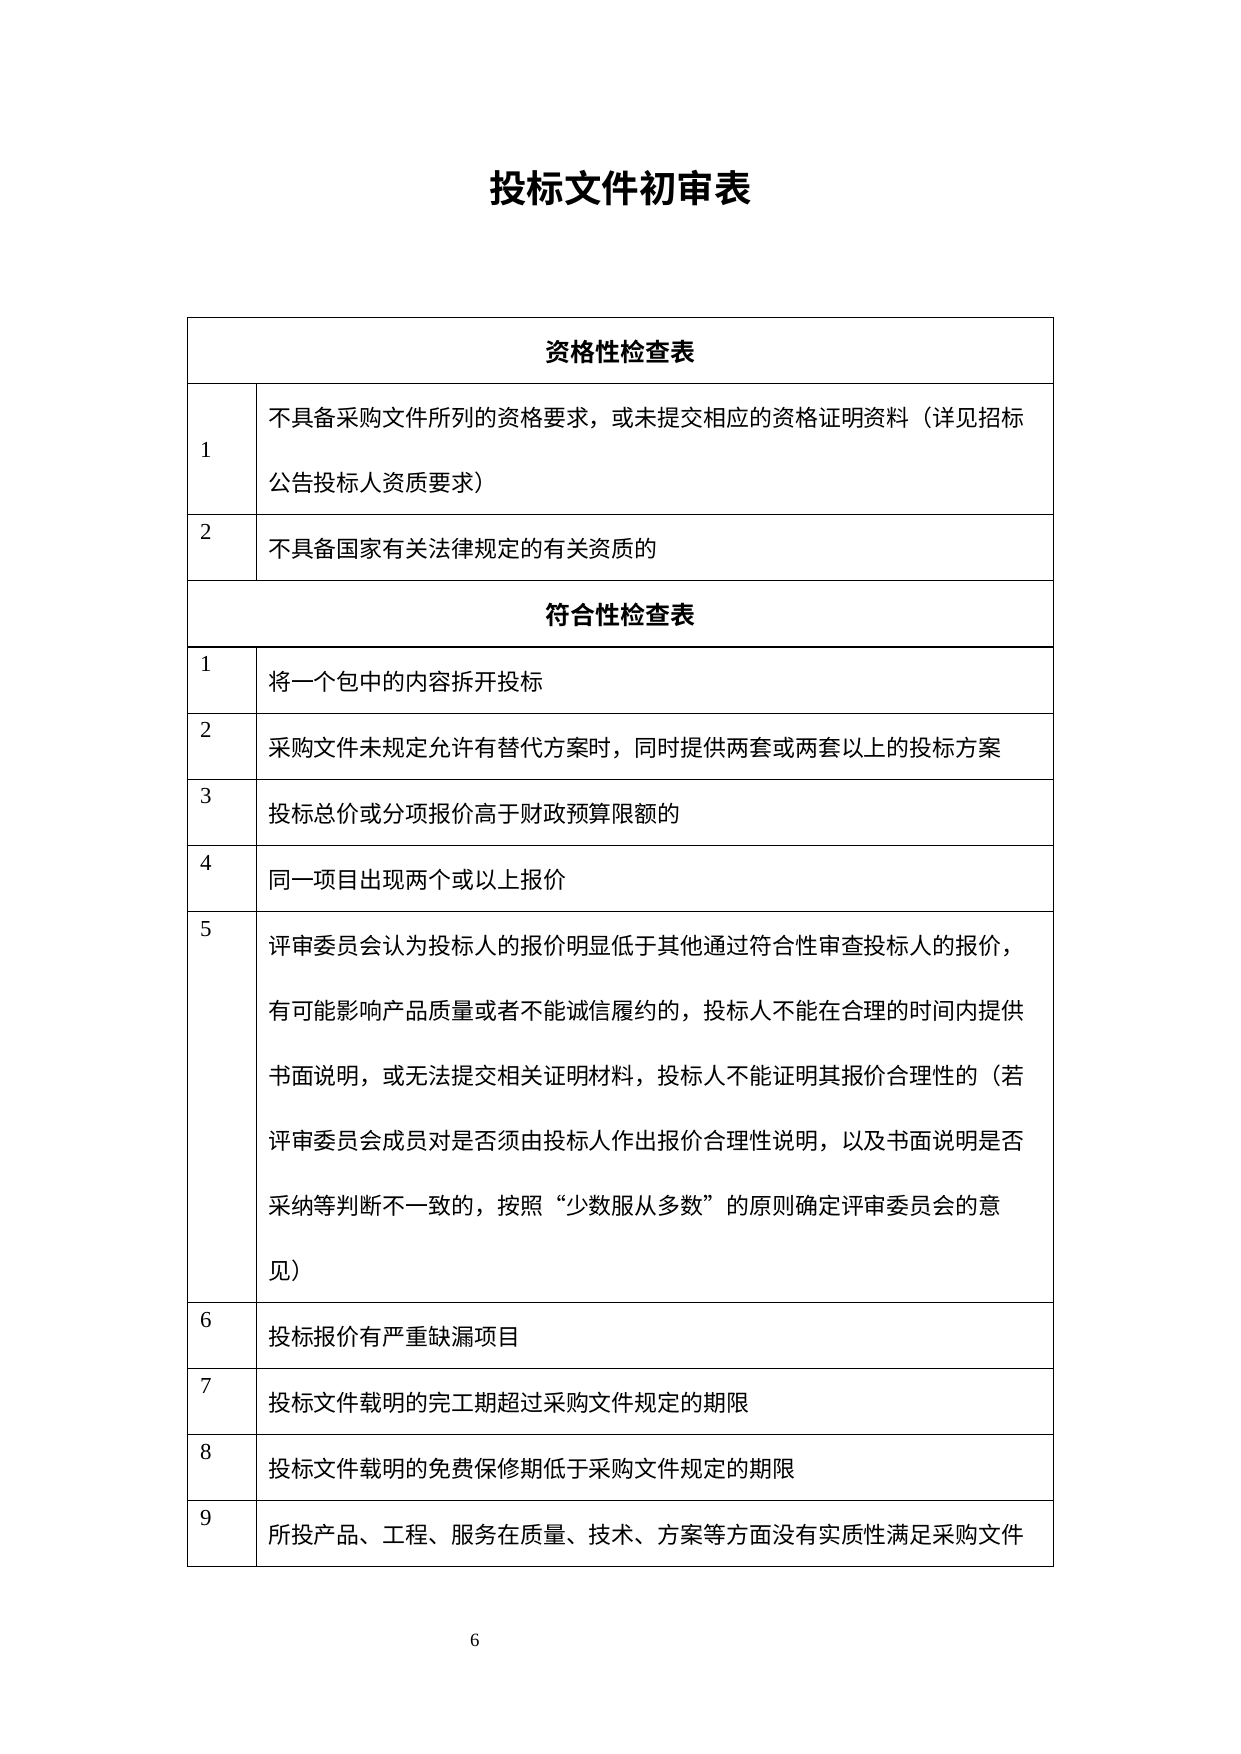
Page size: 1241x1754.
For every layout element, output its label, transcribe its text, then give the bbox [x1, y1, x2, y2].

table_cell [188, 1369, 256, 1434]
table_cell [188, 780, 256, 844]
table_cell 投标文件载明的完工期超过采购文件规定的期限 [257, 1369, 1053, 1434]
table_cell 将一个包中的内容拆开投标 [257, 648, 1053, 712]
table_cell [188, 1501, 256, 1566]
table_cell 评审委员会认为投标人的报价明显低于其他通过符合性审查投标人的报价，有可能影响产品质量或者不能诚信履约的，投标人不能在合理的时间内提供书面说明，或无法提交相关证明材料，投标人不能证明其报价合理性的（若评审委员会成员对是否须由投标人作出报价合理性说明，以及书面说明是否采纳等判断不一致的，按照“少数服从多数”的原则确定评审委员会的意见） [257, 912, 1053, 1302]
table_cell [188, 384, 256, 514]
table_cell [188, 912, 256, 1302]
table_header 资格性检查表 [188, 318, 1053, 383]
table_cell [188, 648, 256, 712]
table_cell [188, 515, 256, 580]
table_cell 采购文件未规定允许有替代方案时，同时提供两套或两套以上的投标方案 [257, 714, 1053, 778]
table_cell [188, 1435, 256, 1500]
table_cell [188, 846, 256, 911]
subtitle 投标文件初审表 [118, 153, 1122, 218]
table_cell 投标文件载明的免费保修期低于采购文件规定的期限 [257, 1435, 1053, 1500]
table_cell 投标总价或分项报价高于财政预算限额的 [257, 780, 1053, 844]
table_cell 不具备国家有关法律规定的有关资质的 [257, 515, 1053, 580]
table_cell [188, 714, 256, 778]
table_cell 符合性检查表 [188, 581, 1053, 646]
table_cell 投标报价有严重缺漏项目 [257, 1303, 1053, 1368]
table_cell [257, 1501, 1053, 1566]
table_cell [188, 1303, 256, 1368]
table_cell 不具备采购文件所列的资格要求，或未提交相应的资格证明资料（详见招标公告投标人资质要求） [257, 384, 1053, 514]
table_cell 同一项目出现两个或以上报价 [257, 846, 1053, 911]
